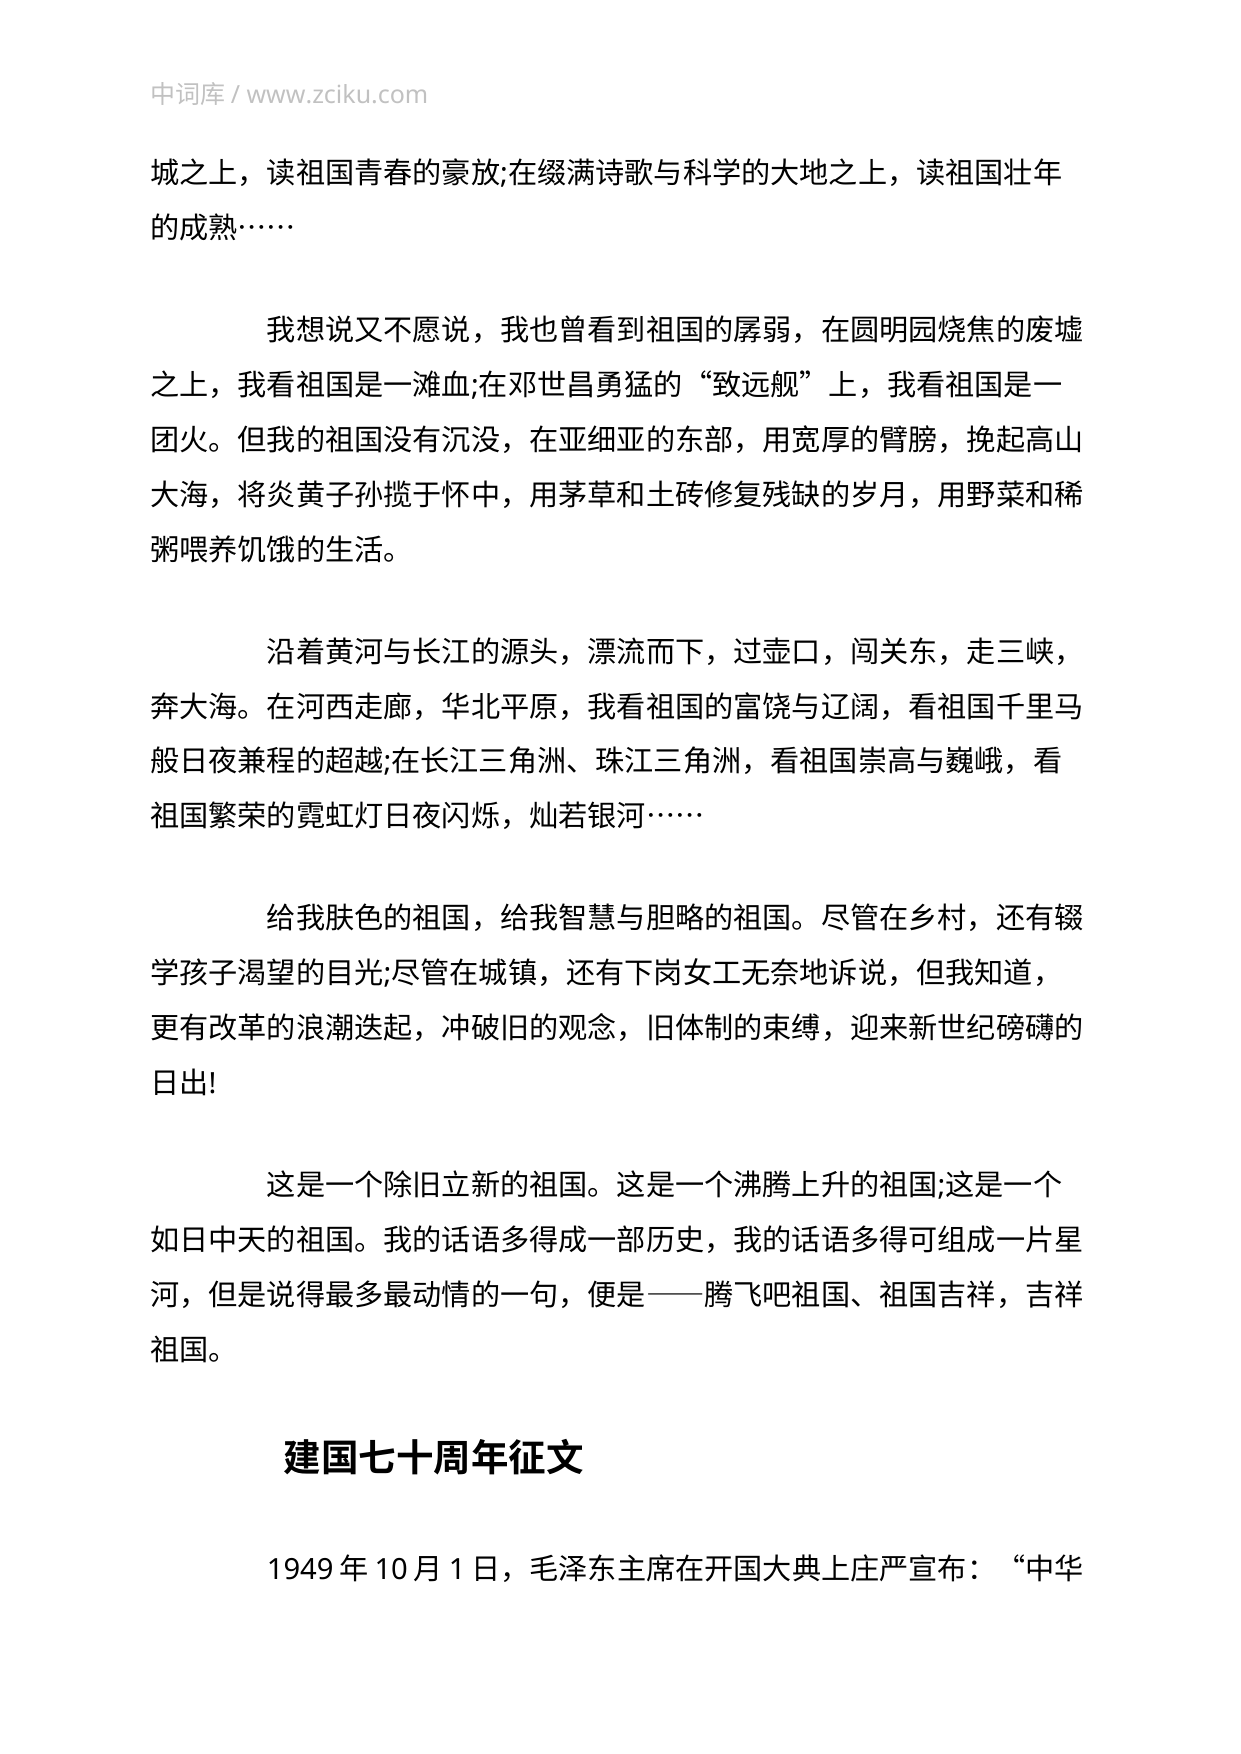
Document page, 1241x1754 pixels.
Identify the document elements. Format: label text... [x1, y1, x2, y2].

text 沿着黄河与长江的源头，漂流而下，过壶口，闯关东，走三峡，奔大海。在河西走廊，华北平原，我看祖国的富饶与辽阔，看祖国千里马般日夜兼程的超越;在长江三角洲、珠江三角洲，看祖国崇高与巍峨，看祖国繁荣的霓虹灯日夜闪烁，灿若银河…… [150, 628, 1090, 835]
text 我想说又不愿说，我也曾看到祖国的孱弱，在圆明园烧焦的废墟之上，我看祖国是一滩血;在邓世昌勇猛的“致远舰”上，我看祖国是一团火。但我的祖国没有沉没，在亚细亚的东部，用宽厚的臂膀，挽起高山大海，将炎黄子孙揽于怀中，用茅草和土砖修复残缺的岁月，用野菜和稀粥喂养饥饿的生活。 [150, 307, 1090, 569]
text 给我肤色的祖国，给我智慧与胆略的祖国。尽管在乡村，还有辍学孩子渴望的目光;尽管在城镇，还有下岗女工无奈地诉说，但我知道，更有改革的浪潮迭起，冲破旧的观念，旧体制的束缚，迎来新世纪磅礴的日出! [150, 895, 1090, 1102]
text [150, 1546, 1090, 1588]
text 这是一个除旧立新的祖国。这是一个沸腾上升的祖国;这是一个如日中天的祖国。我的话语多得成一部历史，我的话语多得可组成一片星河，但是说得最多最动情的一句，便是——腾飞吧祖国、祖国吉祥，吉祥祖国。 [150, 1162, 1090, 1369]
text 建国七十周年征文 [150, 1428, 1090, 1482]
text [150, 150, 1090, 247]
